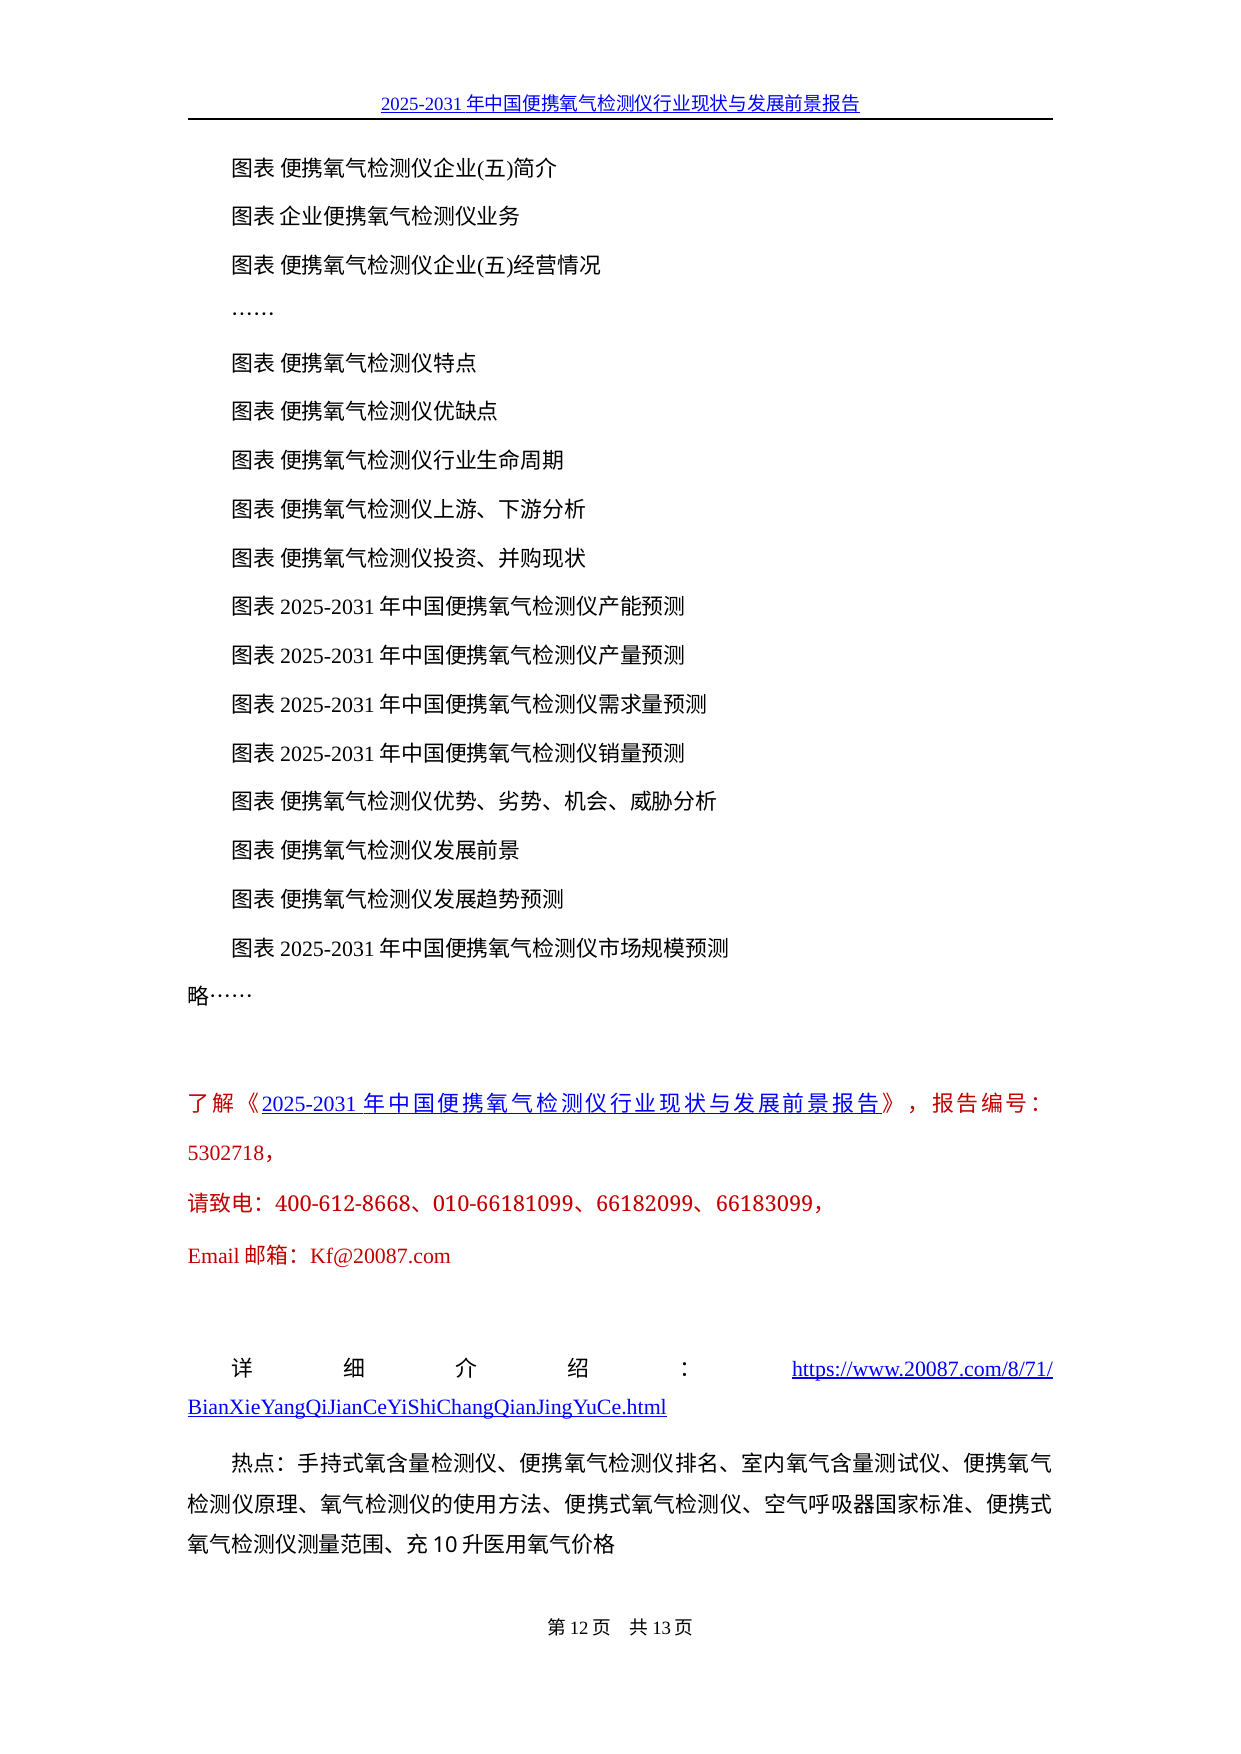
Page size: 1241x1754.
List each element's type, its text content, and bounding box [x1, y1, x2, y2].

text 热点：手持式氧含量检测仪、便携氧气检测仪排名、室内氧气含量测试仪、便携氧气检测仪原理、氧气检测仪的使用方法、便携式氧气检测仪、空气呼吸器国家标准、便携式氧气检测仪测量范围、充10升医用氧气价格 [187, 1446, 1053, 1559]
text 详细介绍：https://www.20087.com/8/71/BianXieYangQiJianCeYiShiChangQianJingYuCe.html [187, 1350, 1053, 1423]
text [187, 150, 1053, 1011]
text 了解《2025-2031年中国便携氧气检测仪行业现状与发展前景报告》，报告编号：5302718， [187, 1085, 1053, 1167]
text Email邮箱：Kf@20087.com [187, 1237, 1053, 1270]
text 请致电：400-612-8668、010-66181099、66182099、66183099， [187, 1186, 1053, 1218]
